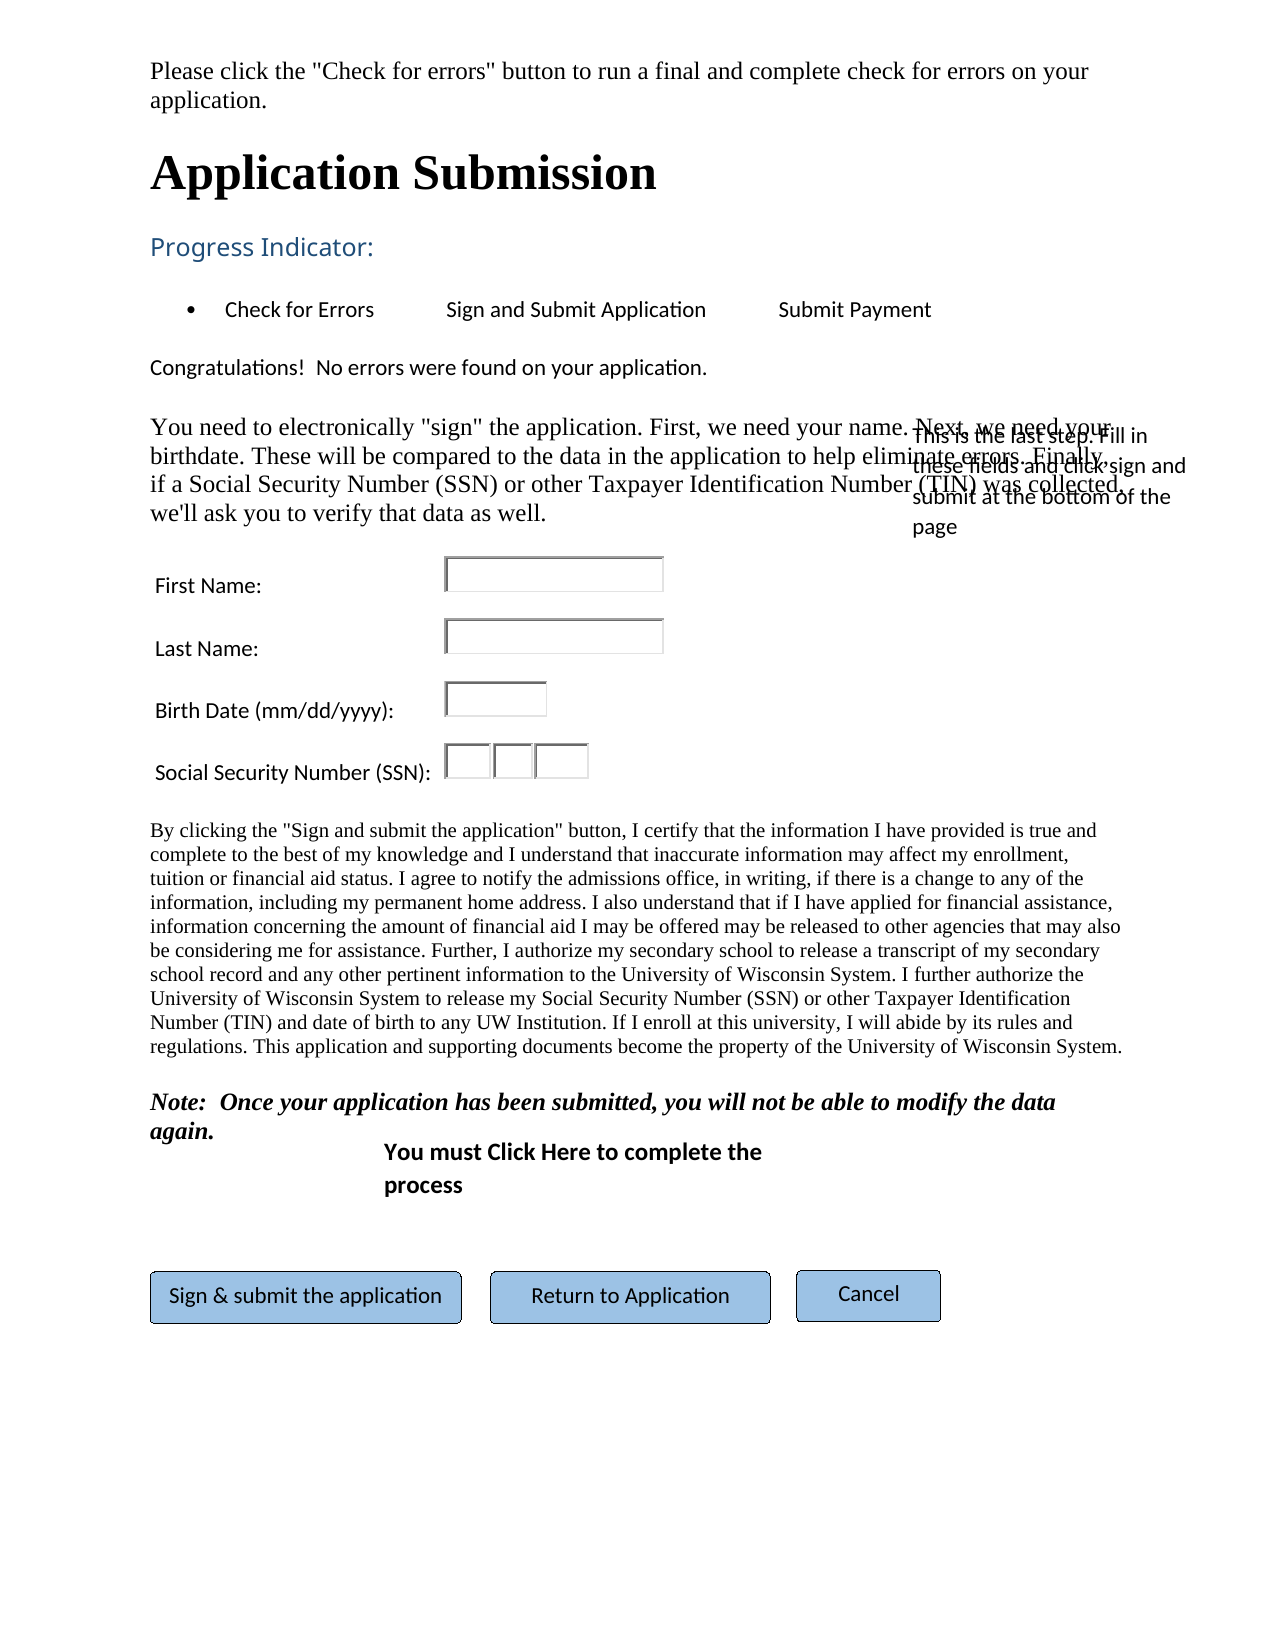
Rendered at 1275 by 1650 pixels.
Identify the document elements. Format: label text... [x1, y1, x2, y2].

subtitle Progress Indicator: [150, 229, 1125, 264]
text Last Name: [155, 618, 1125, 662]
text You need to electronically "sign" the application. First, we need your name. Next, we need your birthdate. These will be compared to the data in the application to help eliminate errors. Finally, if a Social Security Number (SSN) or other Taxpayer Identification Number (TIN) was collected, we'll ask you to verify that data as well. [150, 412, 1125, 527]
text Congratulations! No errors were found on your application. [150, 353, 1125, 381]
text First Name: [155, 556, 1125, 599]
text Note: Once your application has been submitted, you will not be able to modify the data again. [150, 1087, 1125, 1145]
text By clicking the "Sign and submit the application" button, I certify that the information I have provided is true and complete to the best of my knowledge and I understand that inaccurate information may affect my enrollment, tuition or financial aid status. I agree to notify the admissions office, in writing, if there is a change to any of the information, including my permanent home address. I also understand that if I have applied for financial assistance, information concerning the amount of financial aid I may be offered may be released to other agencies that may also be considering me for assistance. Further, I authorize my secondary school to release a transcript of my secondary school record and any other pertinent information to the University of Wisconsin System. I further authorize the University of Wisconsin System to release my Social Security Number (SSN) or other Taxpayer Identification Number (TIN) and date of birth to any UW Institution. If I enroll at this university, I will abide by its rules and regulations. This application and supporting documents become the property of the University of Wisconsin System. [150, 817, 1125, 1058]
text Social Security Number (SSN): [155, 743, 1125, 786]
text Please click the "Check for errors" button to run a final and complete check for errors on your application. [150, 56, 1125, 114]
list Check for Errors Sign and Submit Application Submit Payment [187, 296, 1125, 323]
subtitle Application Submission [150, 143, 1125, 200]
text Birth Date (mm/dd/yyyy): [155, 681, 1125, 724]
